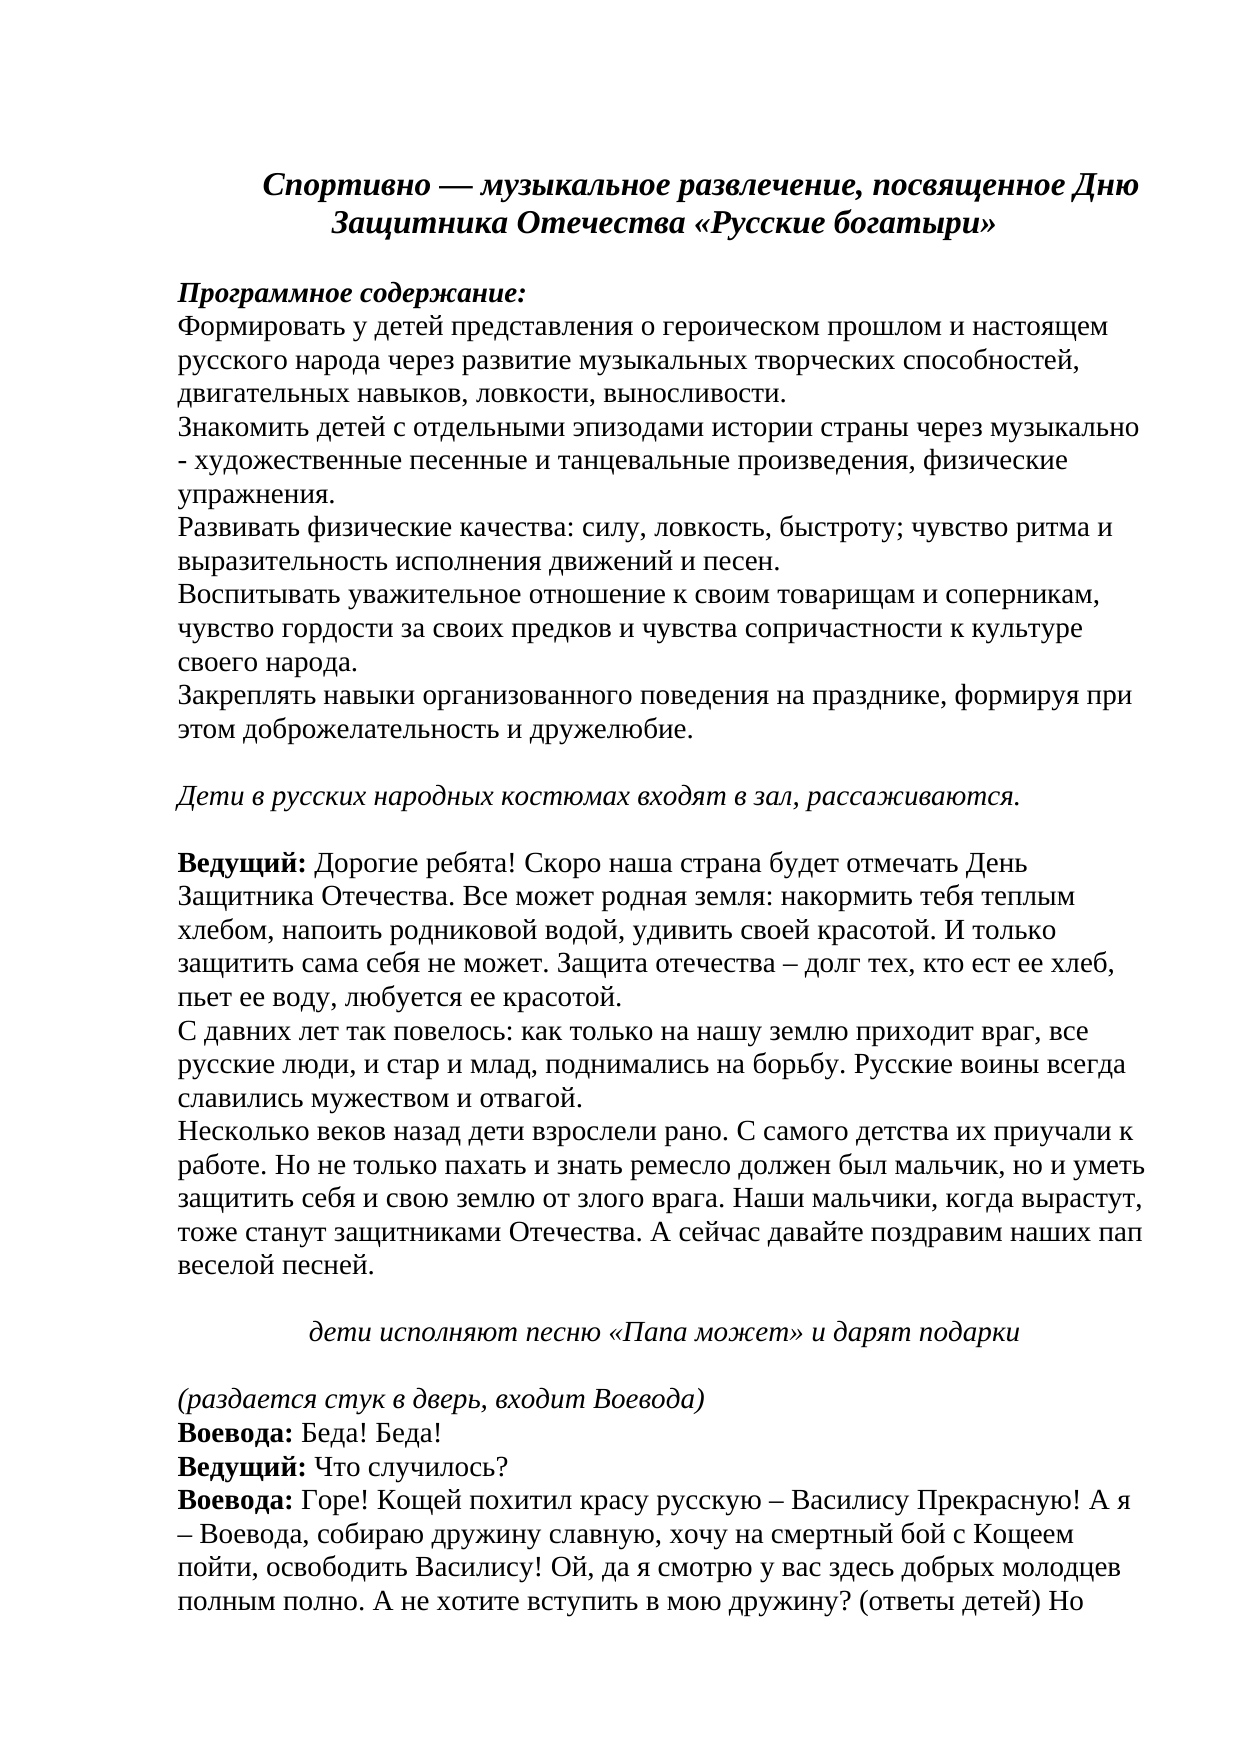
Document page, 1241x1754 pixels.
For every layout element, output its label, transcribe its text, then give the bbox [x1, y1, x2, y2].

text Закреплять навыки организованного поведения на празднике, формируя при этом доброжелательность и дружелюбие. [177, 677, 1152, 744]
text Формировать у детей представления о героическом прошлом и настоящем русского народа через развитие музыкальных творческих способностей, двигательных навыков, ловкости, выносливости. [177, 308, 1152, 409]
text Несколько веков назад дети взрослели рано. С самого детства их приучали к работе. Но не только пахать и знать ремесло должен был мальчик, но и уметь защитить себя и свою землю от злого врага. Наши мальчики, когда вырастут, тоже станут защитниками Отечества. А сейчас давайте поздравим наших пап веселой песней. [177, 1113, 1152, 1281]
text Знакомить детей с отдельными эпизодами истории страны через музыкально - художественные песенные и танцевальные произведения, физические упражнения. [177, 409, 1152, 509]
text С давних лет так повелось: как только на нашу землю приходит враг, все русские люди, и стар и млад, поднимались на борьбу. Русские воины всегда славились мужеством и отвагой. [177, 1013, 1152, 1113]
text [177, 1482, 1152, 1616]
text Спортивно — музыкальное развлечение, посвященное Дню Защитника Отечества «Русские богатыри» [177, 164, 1152, 241]
text Ведущий: Дорогие ребята! Скоро наша страна будет отмечать День Защитника Отечества. Все может родная земля: накормить тебя теплым хлебом, напоить родниковой водой, удивить своей красотой. И только защитить сама себя не может. Защита отечества – долг тех, кто ест ее хлеб, пьет ее воду, любуется ее красотой. [177, 845, 1152, 1013]
text Дети в русских народных костюмах входят в зал, рассаживаются. [177, 778, 1152, 811]
text Воевода: Беда! Беда! [177, 1415, 1152, 1449]
text Развивать физические качества: силу, ловкость, быстроту; чувство ритма и выразительность исполнения движений и песен. [177, 509, 1152, 577]
text Ведущий: Что случилось? [177, 1449, 1152, 1482]
text (раздается стук в дверь, входит Воевода) [177, 1382, 1152, 1415]
text дети исполняют песню «Папа может» и дарят подарки [177, 1314, 1152, 1348]
text Воспитывать уважительное отношение к своим товарищам и соперникам, чувство гордости за своих предков и чувства сопричастности к культуре своего народа. [177, 577, 1152, 677]
text Программное содержание: [177, 275, 1152, 308]
